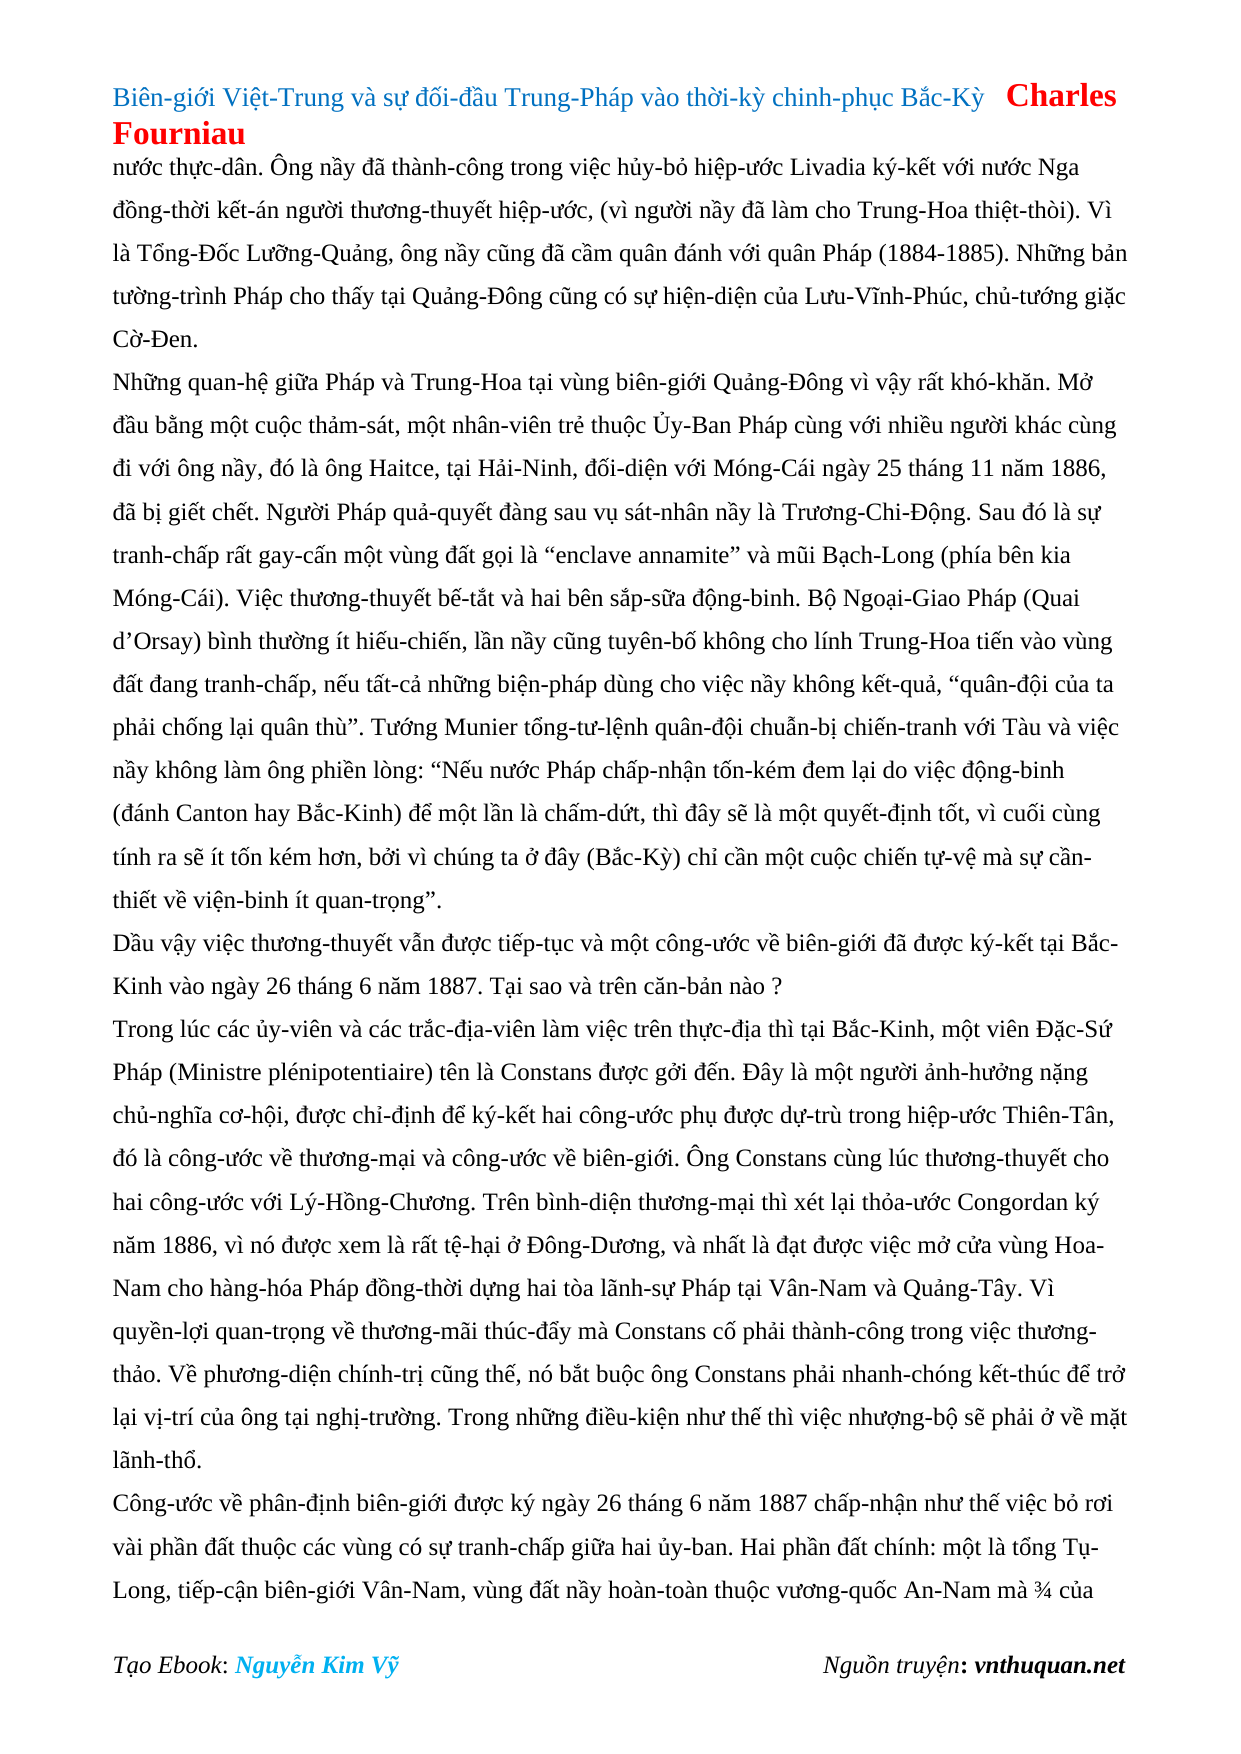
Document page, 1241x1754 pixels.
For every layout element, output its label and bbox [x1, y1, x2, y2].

text [112, 152, 1128, 1603]
